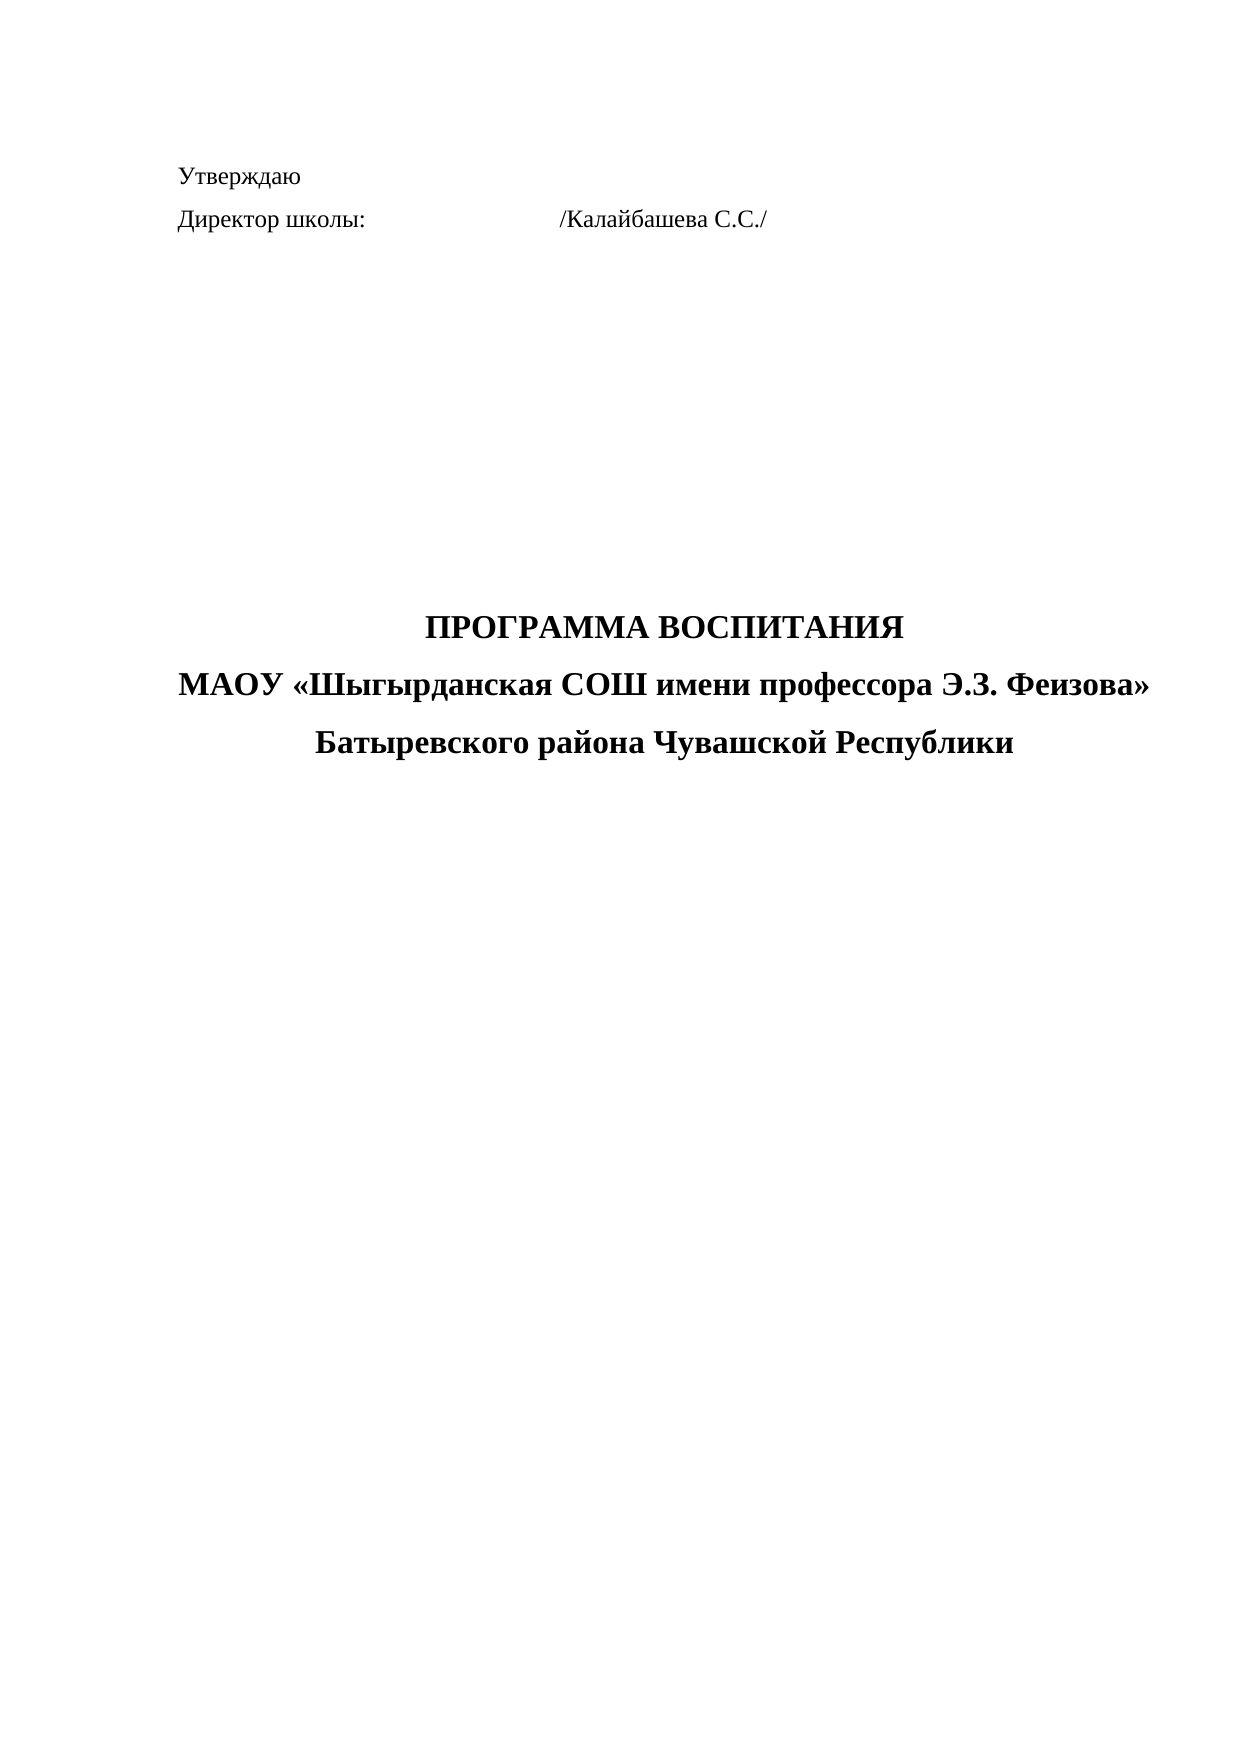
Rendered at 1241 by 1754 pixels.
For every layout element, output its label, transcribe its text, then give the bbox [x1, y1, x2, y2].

text ПРОГРАММА ВОСПИТАНИЯ [177, 607, 1152, 645]
text Батыревского района Чувашской Республики [177, 722, 1152, 760]
text МАОУ «Шыгырданская СОШ имени профессора Э.З. Феизова» [177, 664, 1152, 703]
text Директор школы: /Калайбашева С.С./ [177, 204, 1152, 233]
text Утверждаю [177, 161, 1152, 190]
